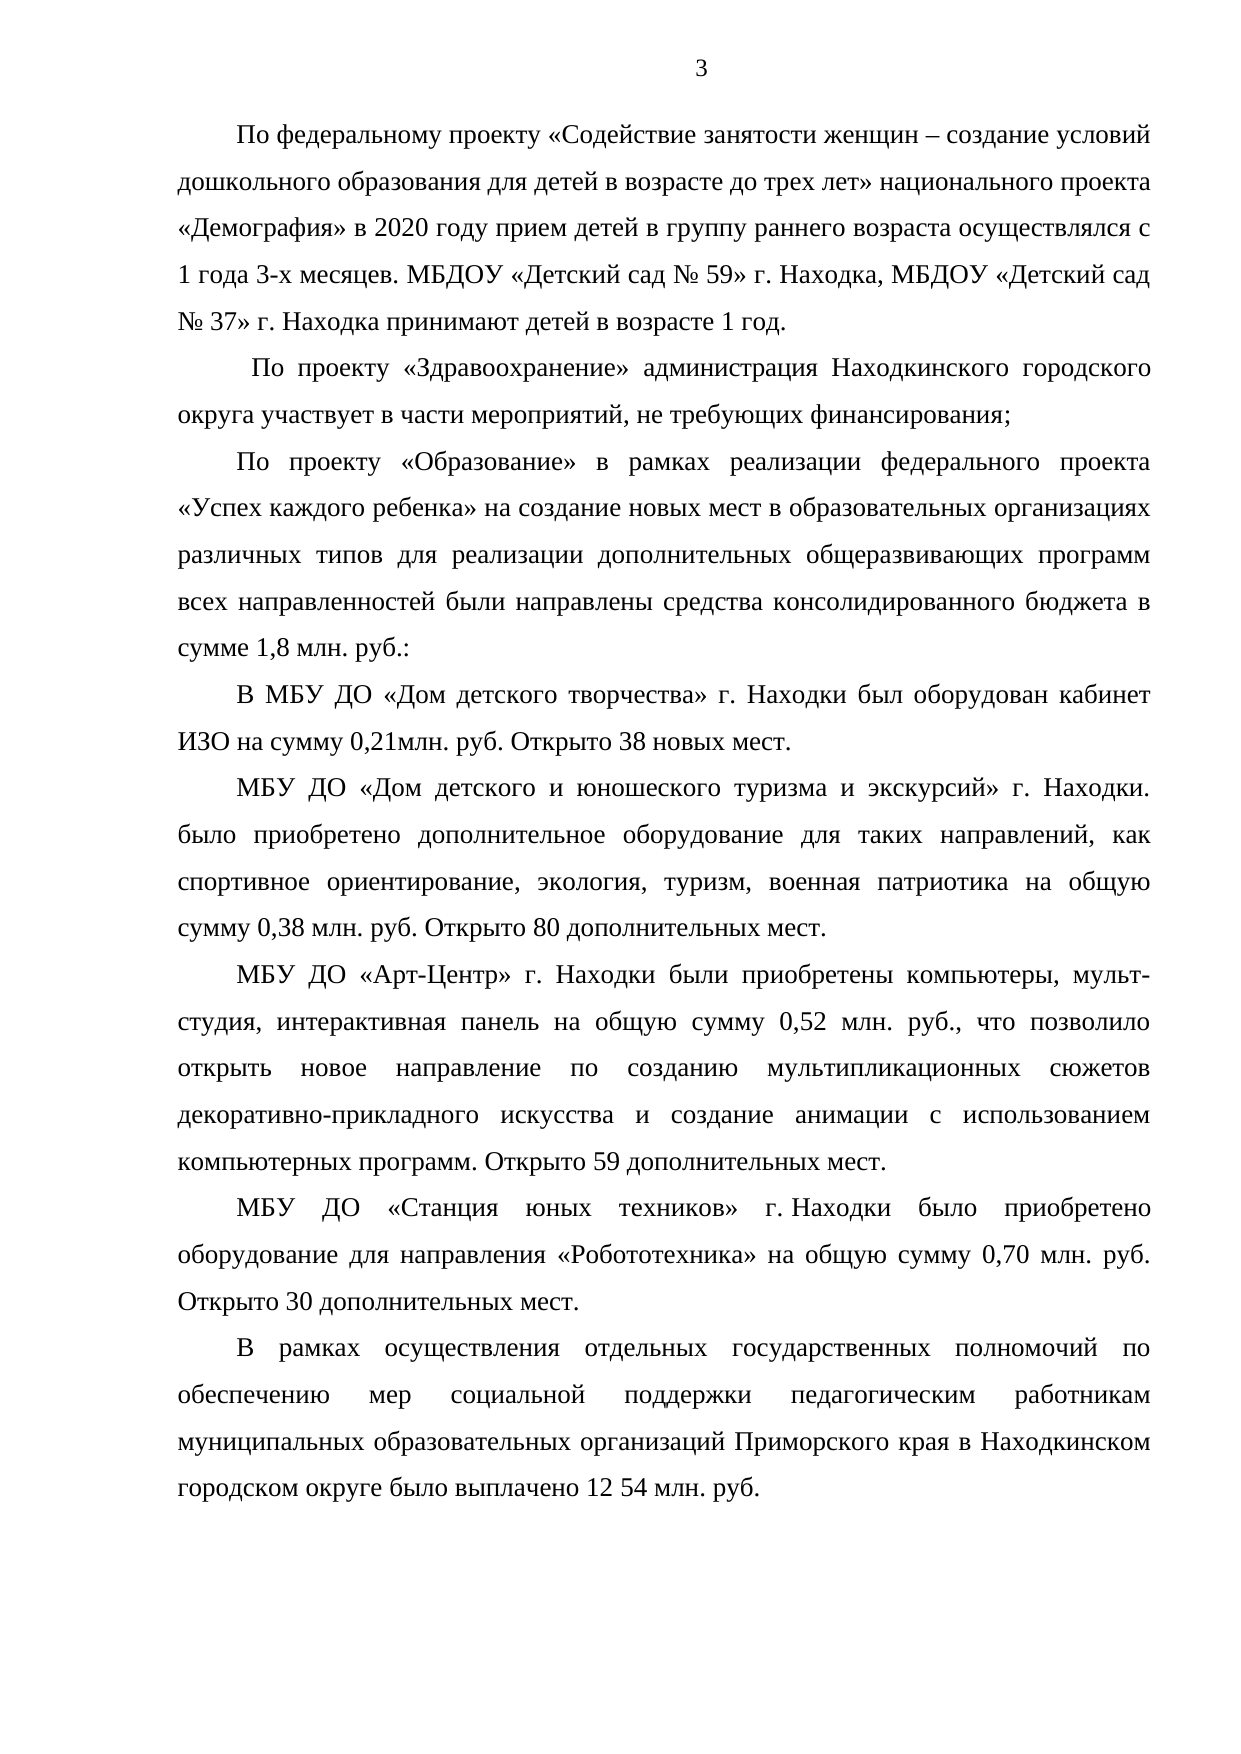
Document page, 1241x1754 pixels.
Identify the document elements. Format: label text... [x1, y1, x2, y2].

text МБУ ДО «Дом детского и юношеского туризма и экскурсий» г. Находки. было приобретено дополнительное оборудование для таких направлений, как спортивное ориентирование, экология, туризм, военная патриотика на общую сумму 0,38 млн. руб. Открыто 80 дополнительных мест. [177, 771, 1152, 943]
text В МБУ ДО «Дом детского творчества» г. Находки был оборудован кабинет ИЗО на сумму 0,21млн. руб. Открыто 38 новых мест. [177, 678, 1152, 756]
text МБУ ДО «Арт-Центр» г. Находки были приобретены компьютеры, мульт-студия, интерактивная панель на общую сумму 0,52 млн. руб., что позволило открыть новое направление по созданию мультипликационных сюжетов декоративно-прикладного искусства и создание анимации с использованием компьютерных программ. Открыто 59 дополнительных мест. [177, 958, 1152, 1176]
text МБУ ДО «Станция юных техников» г. Находки было приобретено оборудование для направления «Робототехника» на общую сумму 0,70 млн. руб. Открыто 30 дополнительных мест. [177, 1191, 1152, 1316]
text По федеральному проекту «Содействие занятости женщин – создание условий дошкольного образования для детей в возрасте до трех лет» национального проекта «Демография» в 2020 году прием детей в группу раннего возраста осуществлялся с 1 года 3-х месяцев. МБДОУ «Детский сад № 59» г. Находка, МБДОУ «Детский сад № 37» г. Находка принимают детей в возрасте 1 год. [177, 118, 1152, 336]
text По проекту «Образование» в рамках реализации федерального проекта «Успех каждого ребенка» на создание новых мест в образовательных организациях различных типов для реализации дополнительных общеразвивающих программ всех направленностей были направлены средства консолидированного бюджета в сумме 1,8 млн. руб.: [177, 445, 1152, 663]
text В рамках осуществления отдельных государственных полномочий по обеспечению мер социальной поддержки педагогическим работникам муниципальных образовательных организаций Приморского края в Находкинском городском округе было выплачено 12 54 млн. руб. [177, 1331, 1152, 1503]
text По проекту «Здравоохранение» администрация Находкинского городского округа участвует в части мероприятий, не требующих финансирования; [177, 351, 1152, 429]
